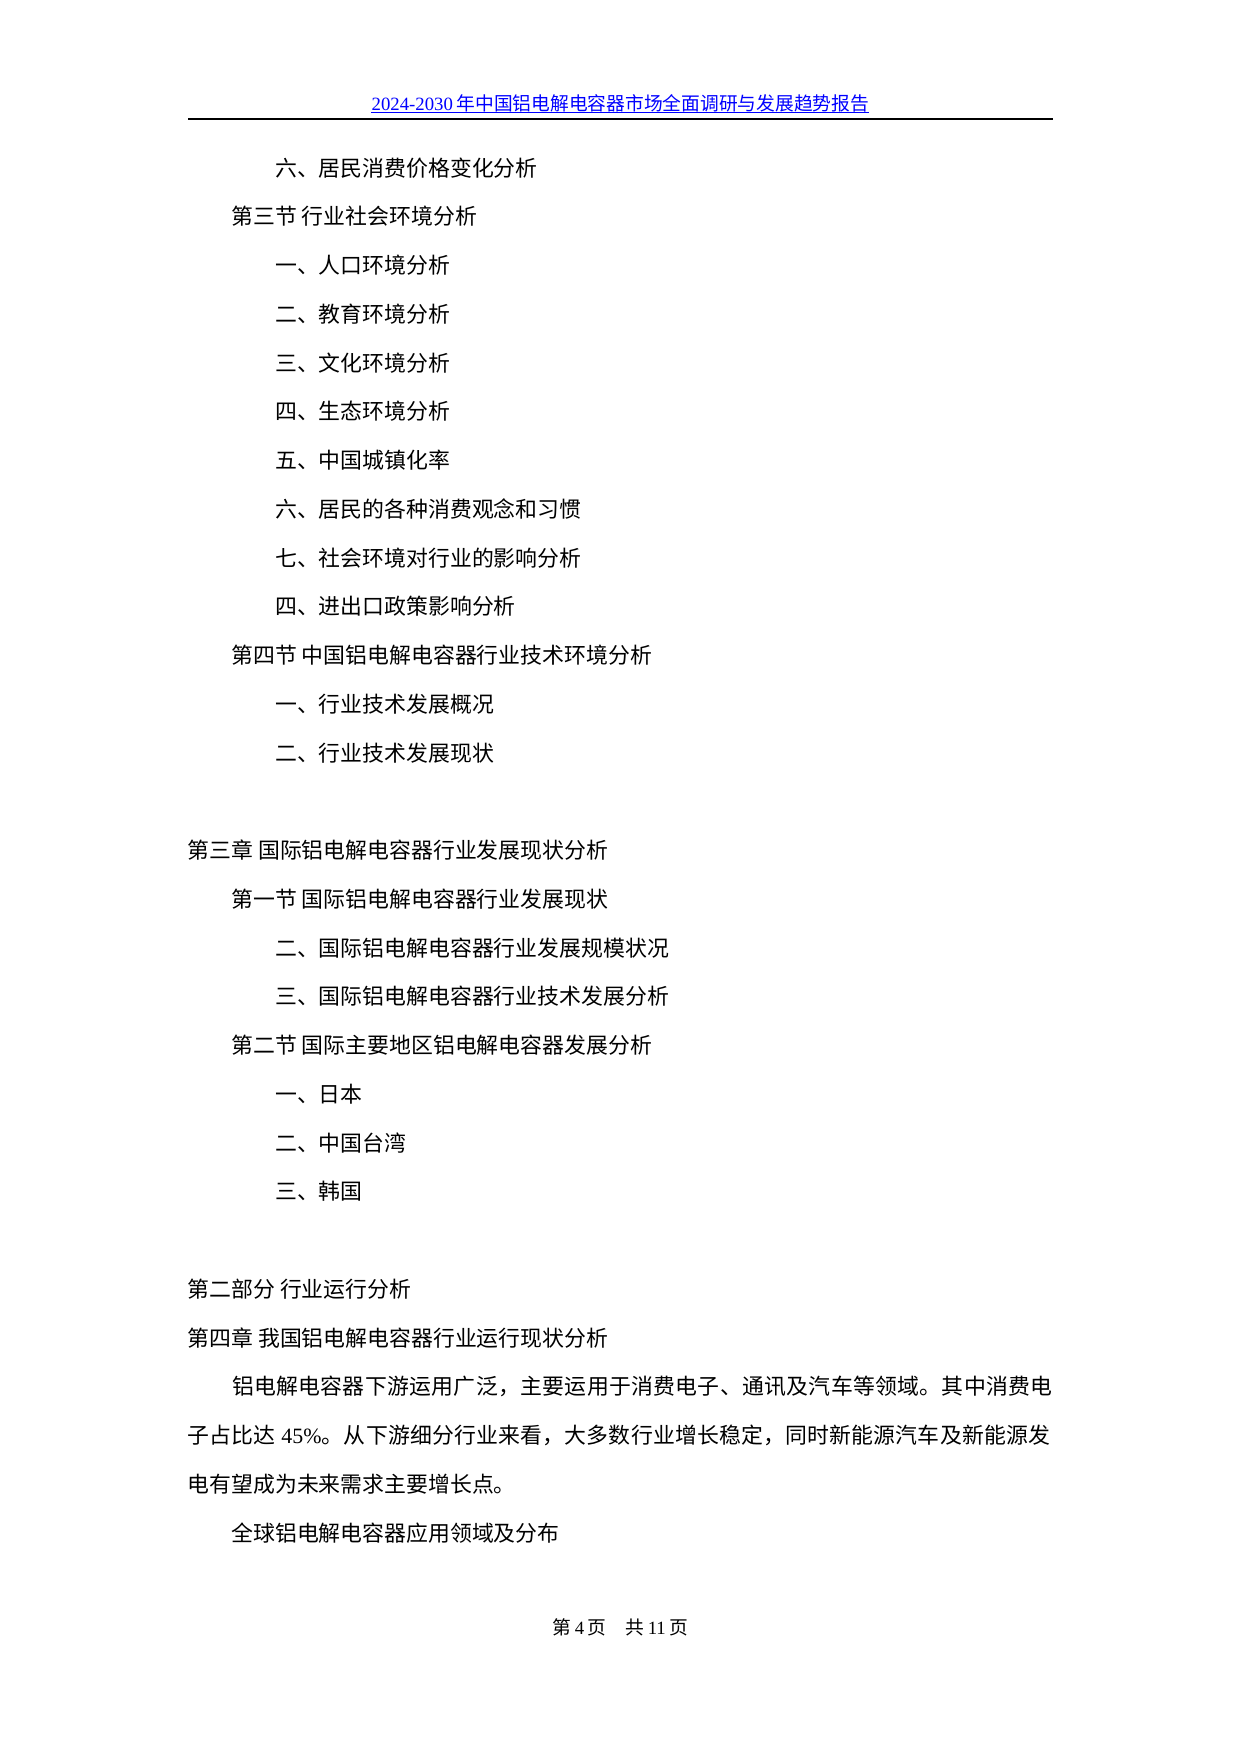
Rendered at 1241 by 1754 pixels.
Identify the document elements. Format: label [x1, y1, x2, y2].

text [187, 150, 1053, 1548]
